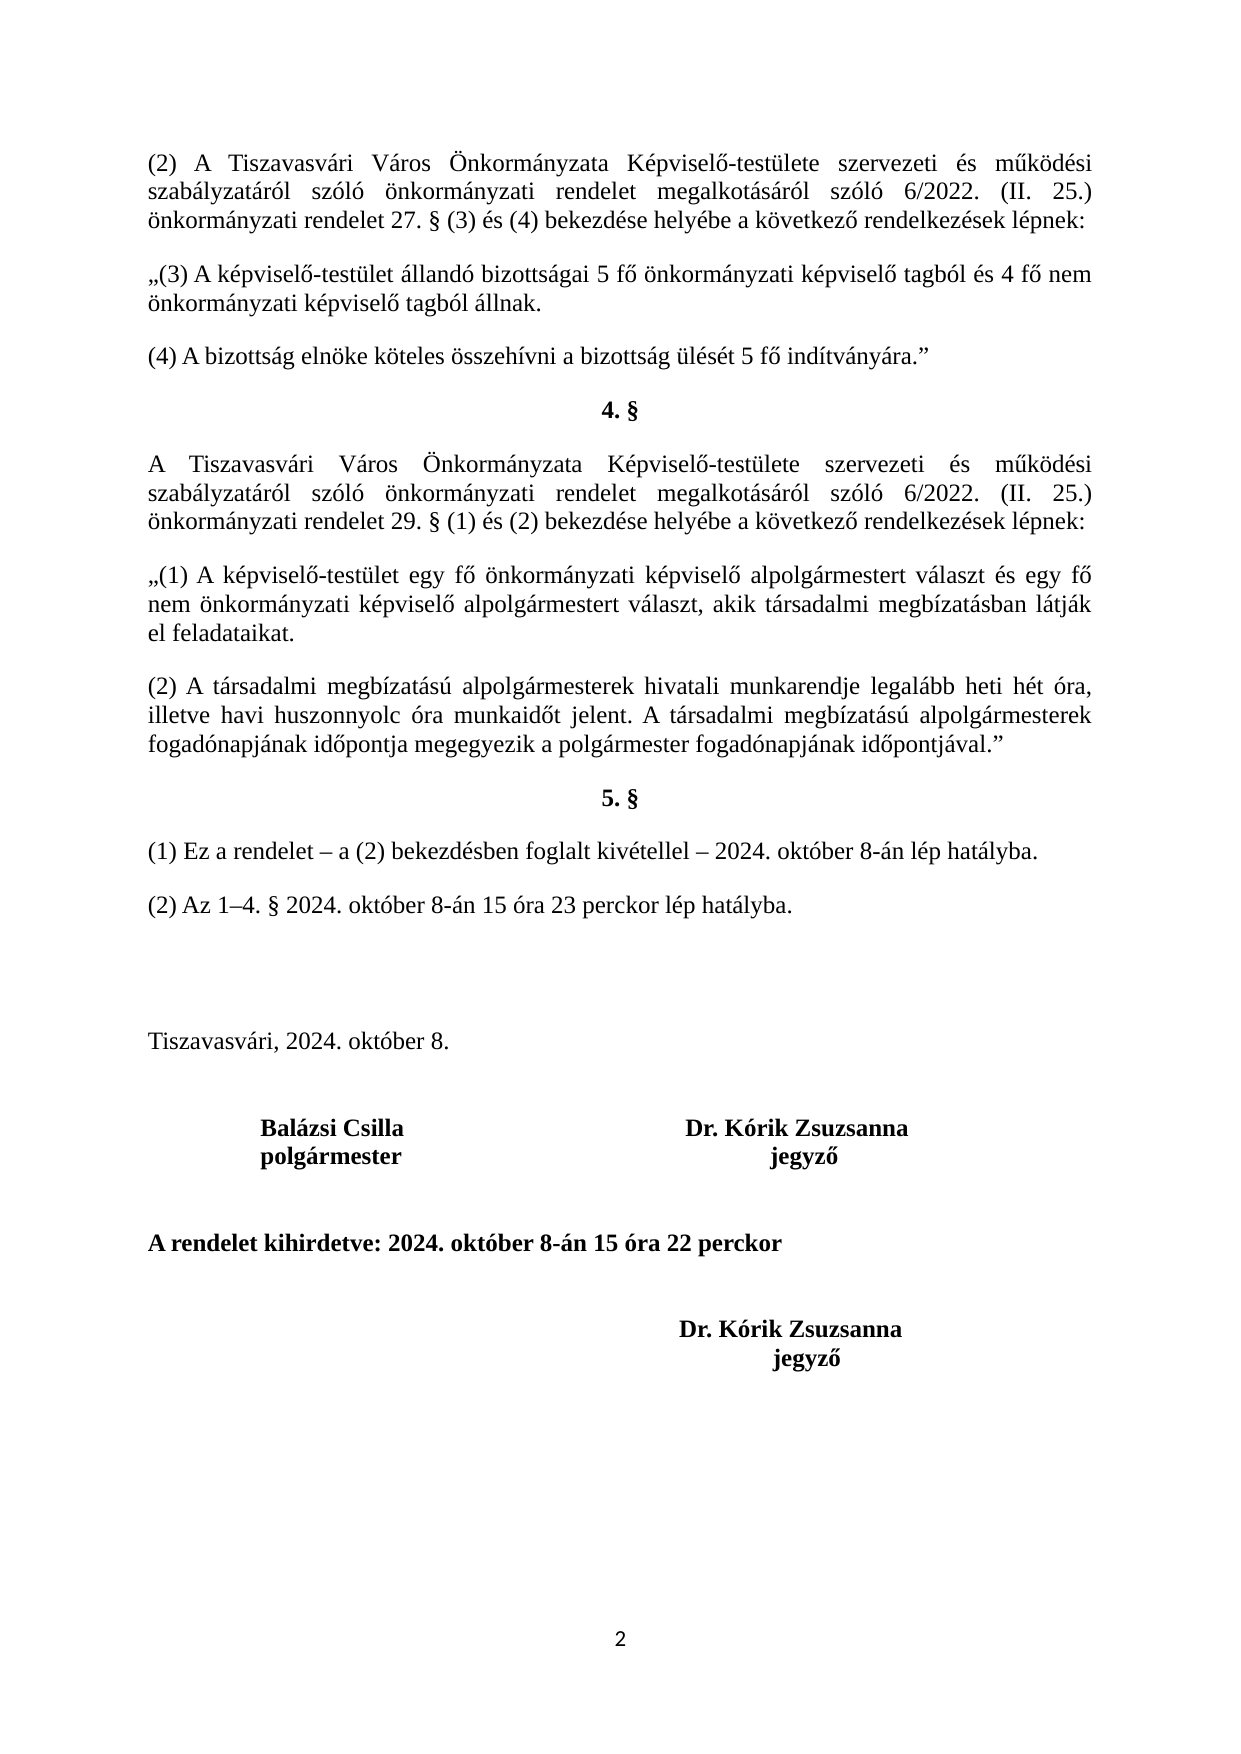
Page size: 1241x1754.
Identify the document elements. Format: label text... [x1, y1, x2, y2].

text (4) A bizottság elnöke köteles összehívni a bizottság ülését 5 fő indítványára.” [148, 341, 1093, 370]
text Dr. Kórik Zsuzsanna [148, 1314, 1093, 1343]
text A rendelet kihirdetve: 2024. október 8-án 15 óra 22 perckor [148, 1228, 1093, 1256]
text jegyző [148, 1343, 1093, 1371]
text Balázsi Csilla Dr. Kórik Zsuzsanna [148, 1113, 1093, 1141]
text 5. § [148, 783, 1093, 811]
text (1) Ez a rendelet – a (2) bekezdésben foglalt kivétellel – 2024. október 8-án lép hatályba. [148, 836, 1093, 865]
text A Tiszavasvári Város Önkormányzata Képviselő-testülete szervezeti és működési szabályzatáról szóló önkormányzati rendelet megalkotásáról szóló 6/2022. (II. 25.) önkormányzati rendelet 29. § (1) és (2) bekezdése helyébe a következő rendelkezések lépnek: [148, 449, 1093, 535]
text (2) Az 1–4. § 2024. október 8-án 15 óra 23 perckor lép hatályba. [148, 890, 1093, 919]
text „(3) A képviselő-testület állandó bizottságai 5 fő önkormányzati képviselő tagból és 4 fő nem önkormányzati képviselő tagból állnak. [148, 259, 1093, 316]
text Tiszavasvári, 2024. október 8. [148, 1026, 1093, 1055]
text polgármester jegyző [148, 1141, 1093, 1170]
text „(1) A képviselő-testület egy fő önkormányzati képviselő alpolgármestert választ és egy fő nem önkormányzati képviselő alpolgármestert választ, akik társadalmi megbízatásban látják el feladataikat. [148, 560, 1093, 646]
text 4. § [148, 395, 1093, 424]
text (2) A Tiszavasvári Város Önkormányzata Képviselő-testülete szervezeti és működési szabályzatáról szóló önkormányzati rendelet megalkotásáról szóló 6/2022. (II. 25.) önkormányzati rendelet 27. § (3) és (4) bekezdése helyébe a következő rendelkezések lépnek: [148, 148, 1093, 234]
text (2) A társadalmi megbízatású alpolgármesterek hivatali munkarendje legalább heti hét óra, illetve havi huszonnyolc óra munkaidőt jelent. A társadalmi megbízatású alpolgármesterek fogadónapjának időpontja megegyezik a polgármester fogadónapjának időpontjával.” [148, 671, 1093, 758]
